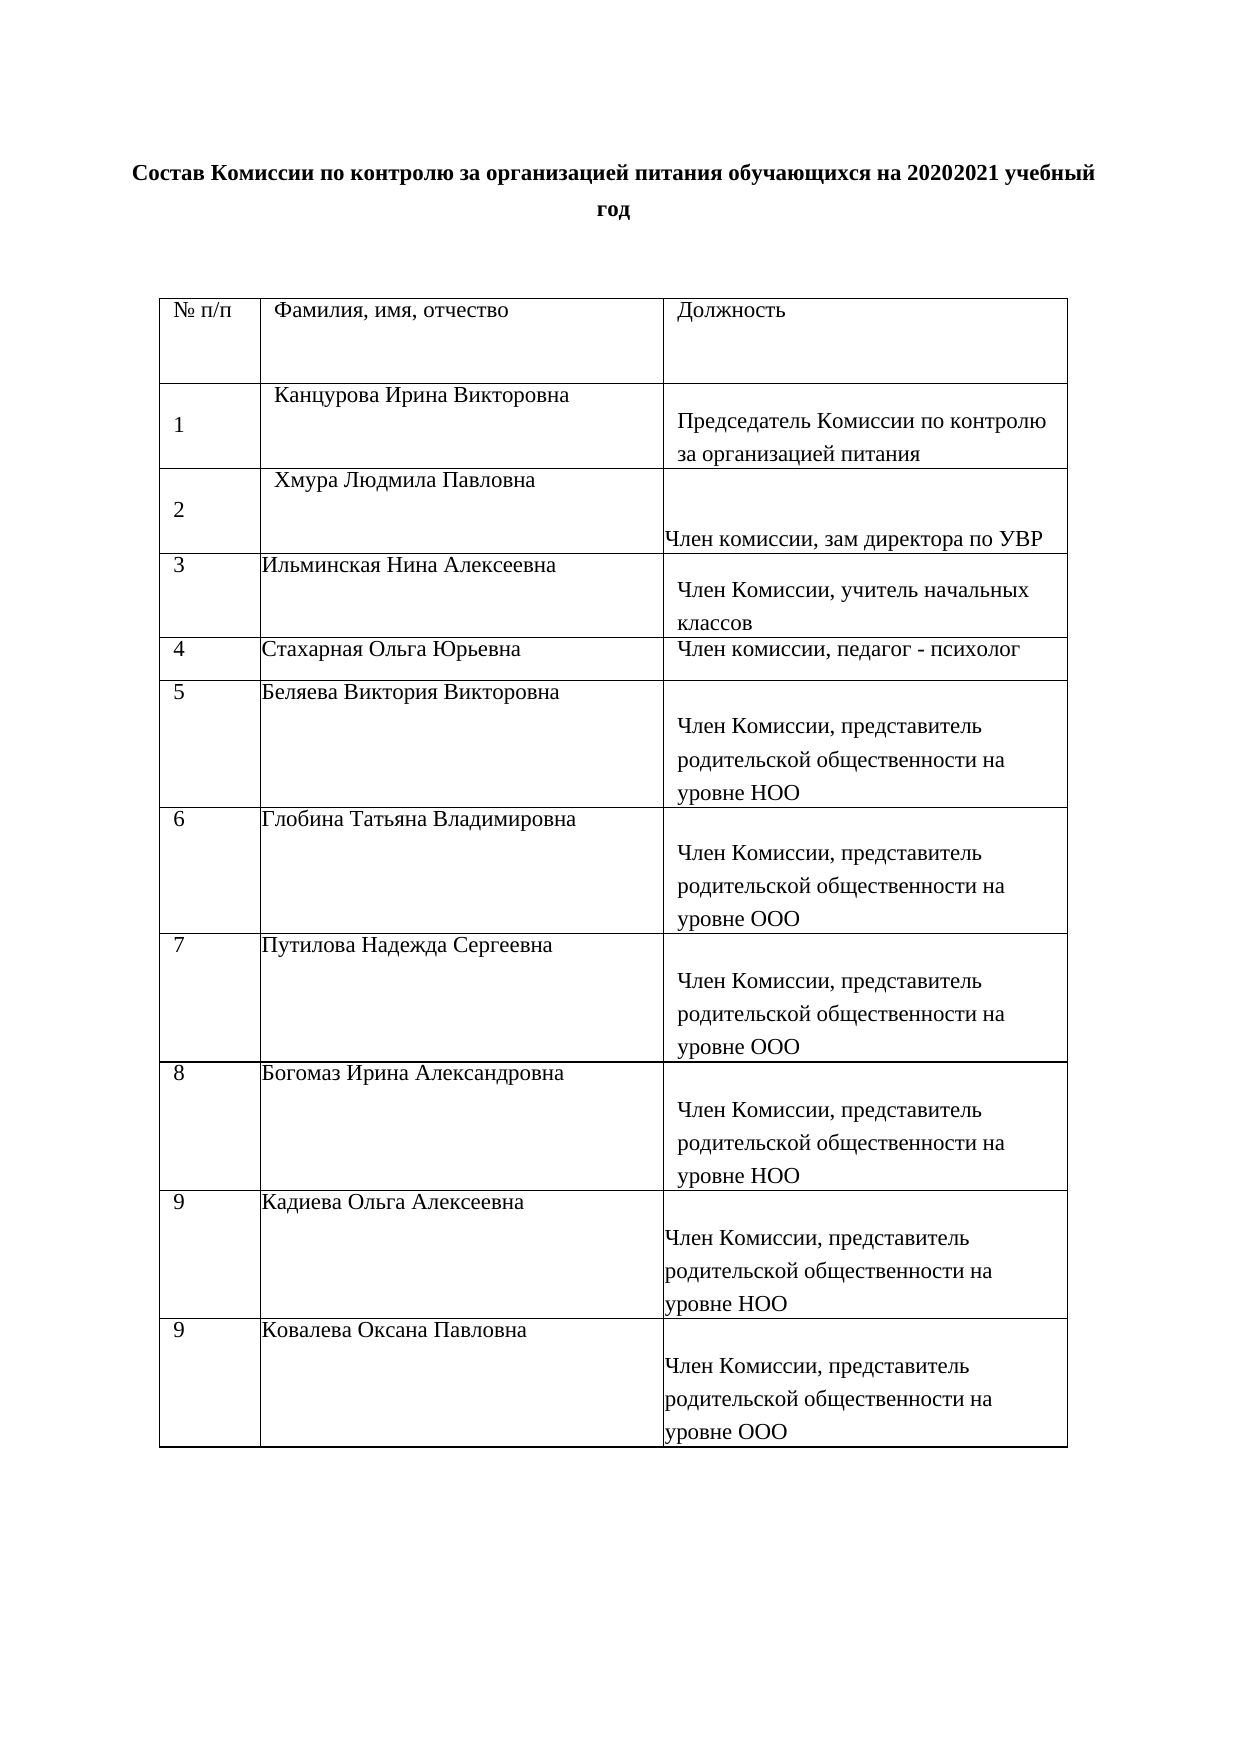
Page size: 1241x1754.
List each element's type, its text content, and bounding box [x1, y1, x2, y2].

table_cell 3 [160, 554, 260, 637]
table_cell Член Комиссии, учитель начальных классов [664, 554, 1067, 637]
table_cell Ковалева Оксана Павловна [261, 1319, 663, 1446]
table_cell 7 [160, 934, 260, 1061]
table_cell Член Комиссии, представитель родительской общественности на уровне ООО [664, 1319, 1067, 1446]
table_cell 9 [160, 1319, 260, 1446]
table_cell Ильминская Нина Алексеевна [261, 554, 663, 637]
table_cell Канцурова Ирина Викторовна [261, 384, 663, 468]
table_cell Хмура Людмила Павловна [261, 469, 663, 553]
table_header Фамилия, имя, отчество [261, 299, 663, 383]
table_cell Богомаз Ирина Александровна [261, 1063, 663, 1190]
table_header № п/п [160, 299, 260, 383]
table_cell Кадиева Ольга Алексеевна [261, 1191, 663, 1318]
text Состав Комиссии по контролю за организацией питания обучающихся на 20202021 учебный год [126, 152, 1101, 224]
table_cell Член Комиссии, представитель родительской общественности на уровне НОО [664, 681, 1067, 807]
table_cell Путилова Надежда Сергеевна [261, 934, 663, 1061]
table_cell 8 [160, 1063, 260, 1190]
table_header Должность [664, 299, 1067, 383]
table_cell 6 [160, 808, 260, 933]
table_cell Член Комиссии, представитель родительской общественности на уровне НОО [664, 1063, 1067, 1190]
table_cell 1 [160, 384, 260, 468]
table_cell 2 [160, 469, 260, 553]
table_cell 9 [160, 1191, 260, 1318]
table_cell Беляева Виктория Викторовна [261, 681, 663, 807]
table_cell Председатель Комиссии по контролю за организацией питания [664, 384, 1067, 468]
table_cell Член комиссии, зам директора по УВР [664, 469, 1067, 553]
table_cell 4 [160, 638, 260, 680]
table_cell Член Комиссии, представитель родительской общественности на уровне ООО [664, 934, 1067, 1061]
table_cell Глобина Татьяна Владимировна [261, 808, 663, 933]
table_cell 5 [160, 681, 260, 807]
table_cell Член комиссии, педагог - психолог [664, 638, 1067, 680]
table_cell Стахарная Ольга Юрьевна [261, 638, 663, 680]
table_cell Член Комиссии, представитель родительской общественности на уровне ООО [664, 808, 1067, 933]
table_cell Член Комиссии, представитель родительской общественности на уровне НОО [664, 1191, 1067, 1318]
